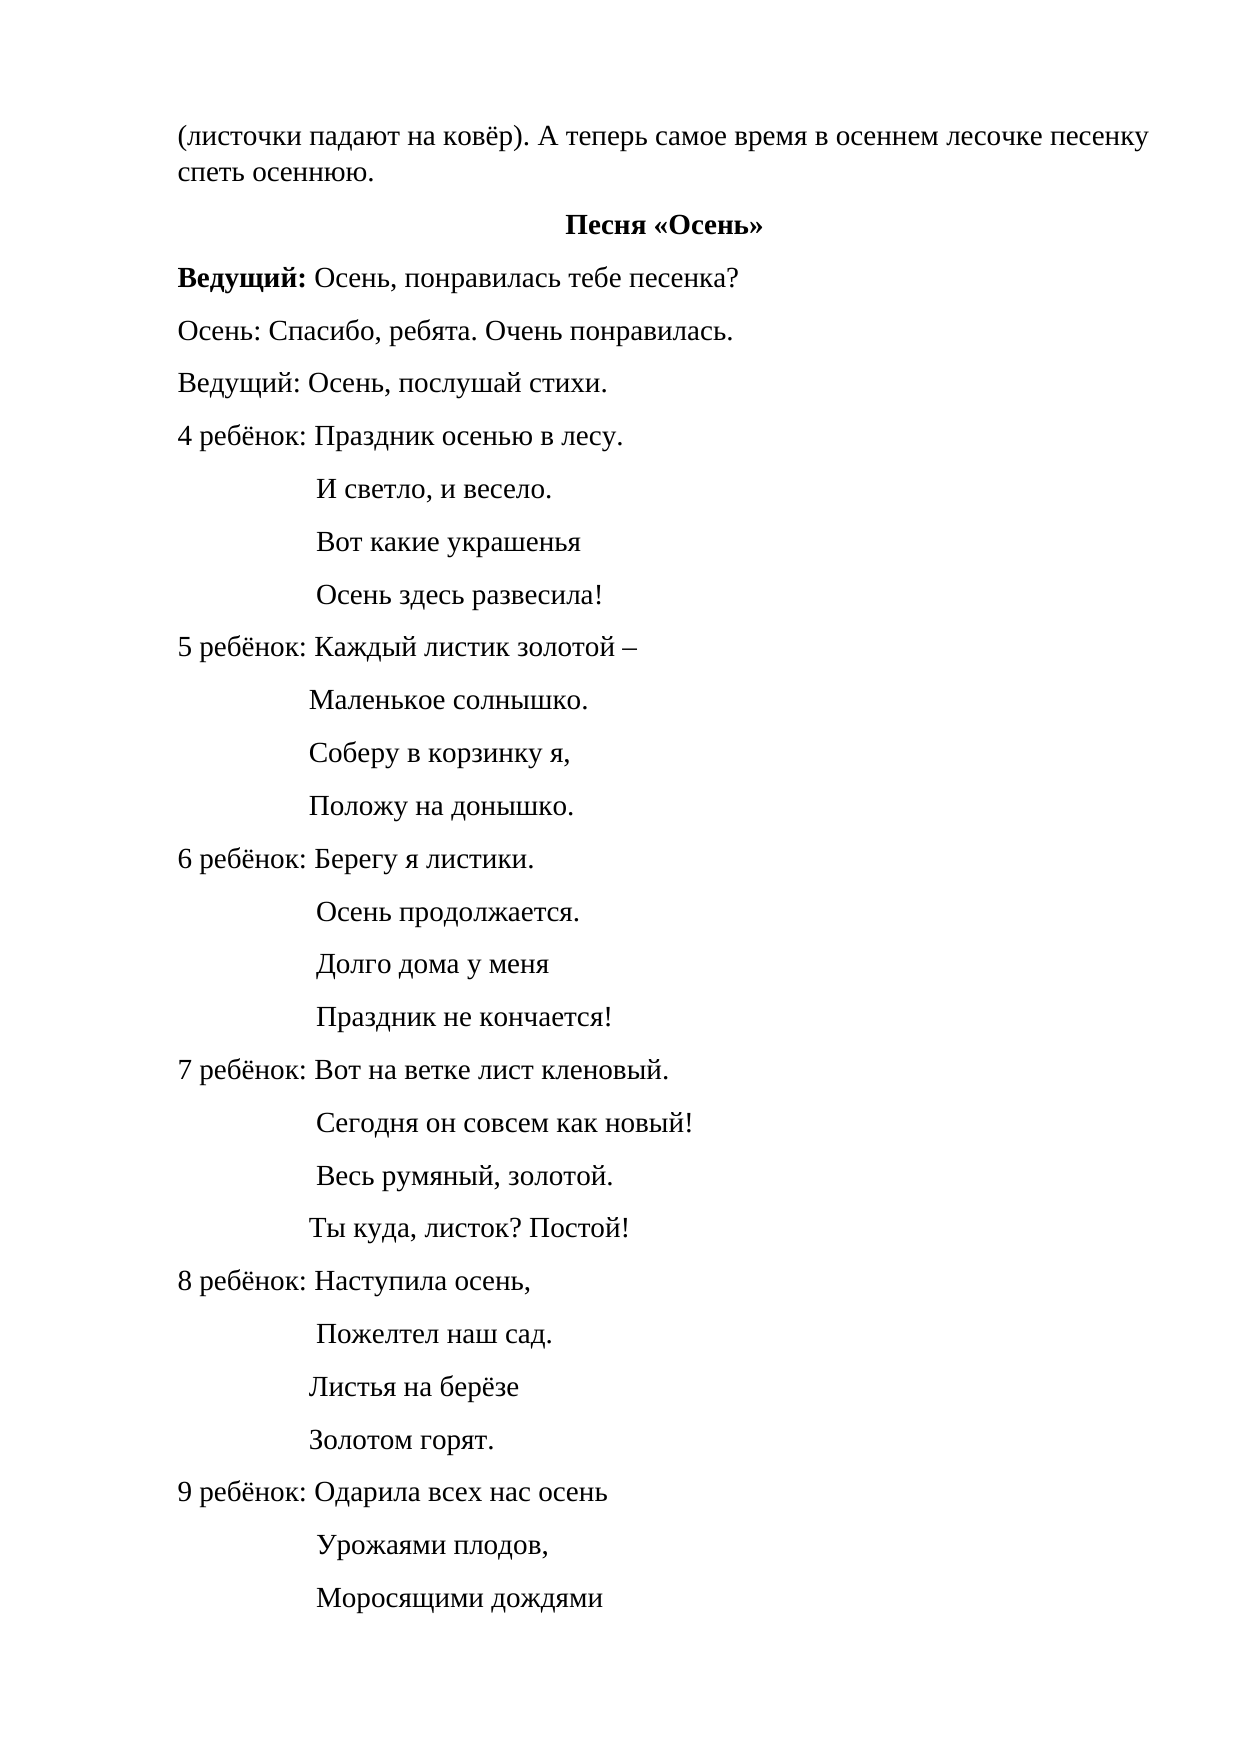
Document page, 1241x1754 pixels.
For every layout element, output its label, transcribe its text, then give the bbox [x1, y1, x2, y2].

text Вот какие украшенья [177, 524, 1152, 557]
text Золотом горят. [177, 1422, 1152, 1455]
text Положу на донышко. [177, 788, 1152, 822]
text Праздник не кончается! [177, 999, 1152, 1033]
text Сегодня он совсем как новый! [177, 1105, 1152, 1138]
text Моросящими дождями [177, 1580, 1152, 1614]
text Маленькое солнышко. [177, 682, 1152, 716]
text Долго дома у меня [177, 946, 1152, 980]
text (листочки падают на ковёр). А теперь самое время в осеннем лесочке песенку спеть осеннюю. [177, 118, 1152, 188]
text 6 ребёнок: Берегу я листики. [177, 841, 1152, 874]
text Песня «Осень» [177, 207, 1152, 241]
text 7 ребёнок: Вот на ветке лист кленовый. [177, 1052, 1152, 1086]
text Листья на берёзе [177, 1369, 1152, 1402]
text Осень продолжается. [177, 894, 1152, 927]
text Ты куда, листок? Постой! [177, 1211, 1152, 1244]
text Осень здесь развесила! [177, 577, 1152, 610]
text 5 ребёнок: Каждый листик золотой – [177, 629, 1152, 663]
text Ведущий: Осень, понравилась тебе песенка? [177, 260, 1152, 293]
text 8 ребёнок: Наступила осень, [177, 1263, 1152, 1297]
text Пожелтел наш сад. [177, 1316, 1152, 1350]
text Осень: Спасибо, ребята. Очень понравилась. [177, 313, 1152, 346]
text Урожаями плодов, [177, 1527, 1152, 1561]
text И светло, и весело. [177, 471, 1152, 505]
text Ведущий: Осень, послушай стихи. [177, 366, 1152, 399]
text Соберу в корзинку я, [177, 735, 1152, 769]
text Весь румяный, золотой. [177, 1158, 1152, 1191]
text 4 ребёнок: Праздник осенью в лесу. [177, 418, 1152, 452]
text 9 ребёнок: Одарила всех нас осень [177, 1474, 1152, 1508]
